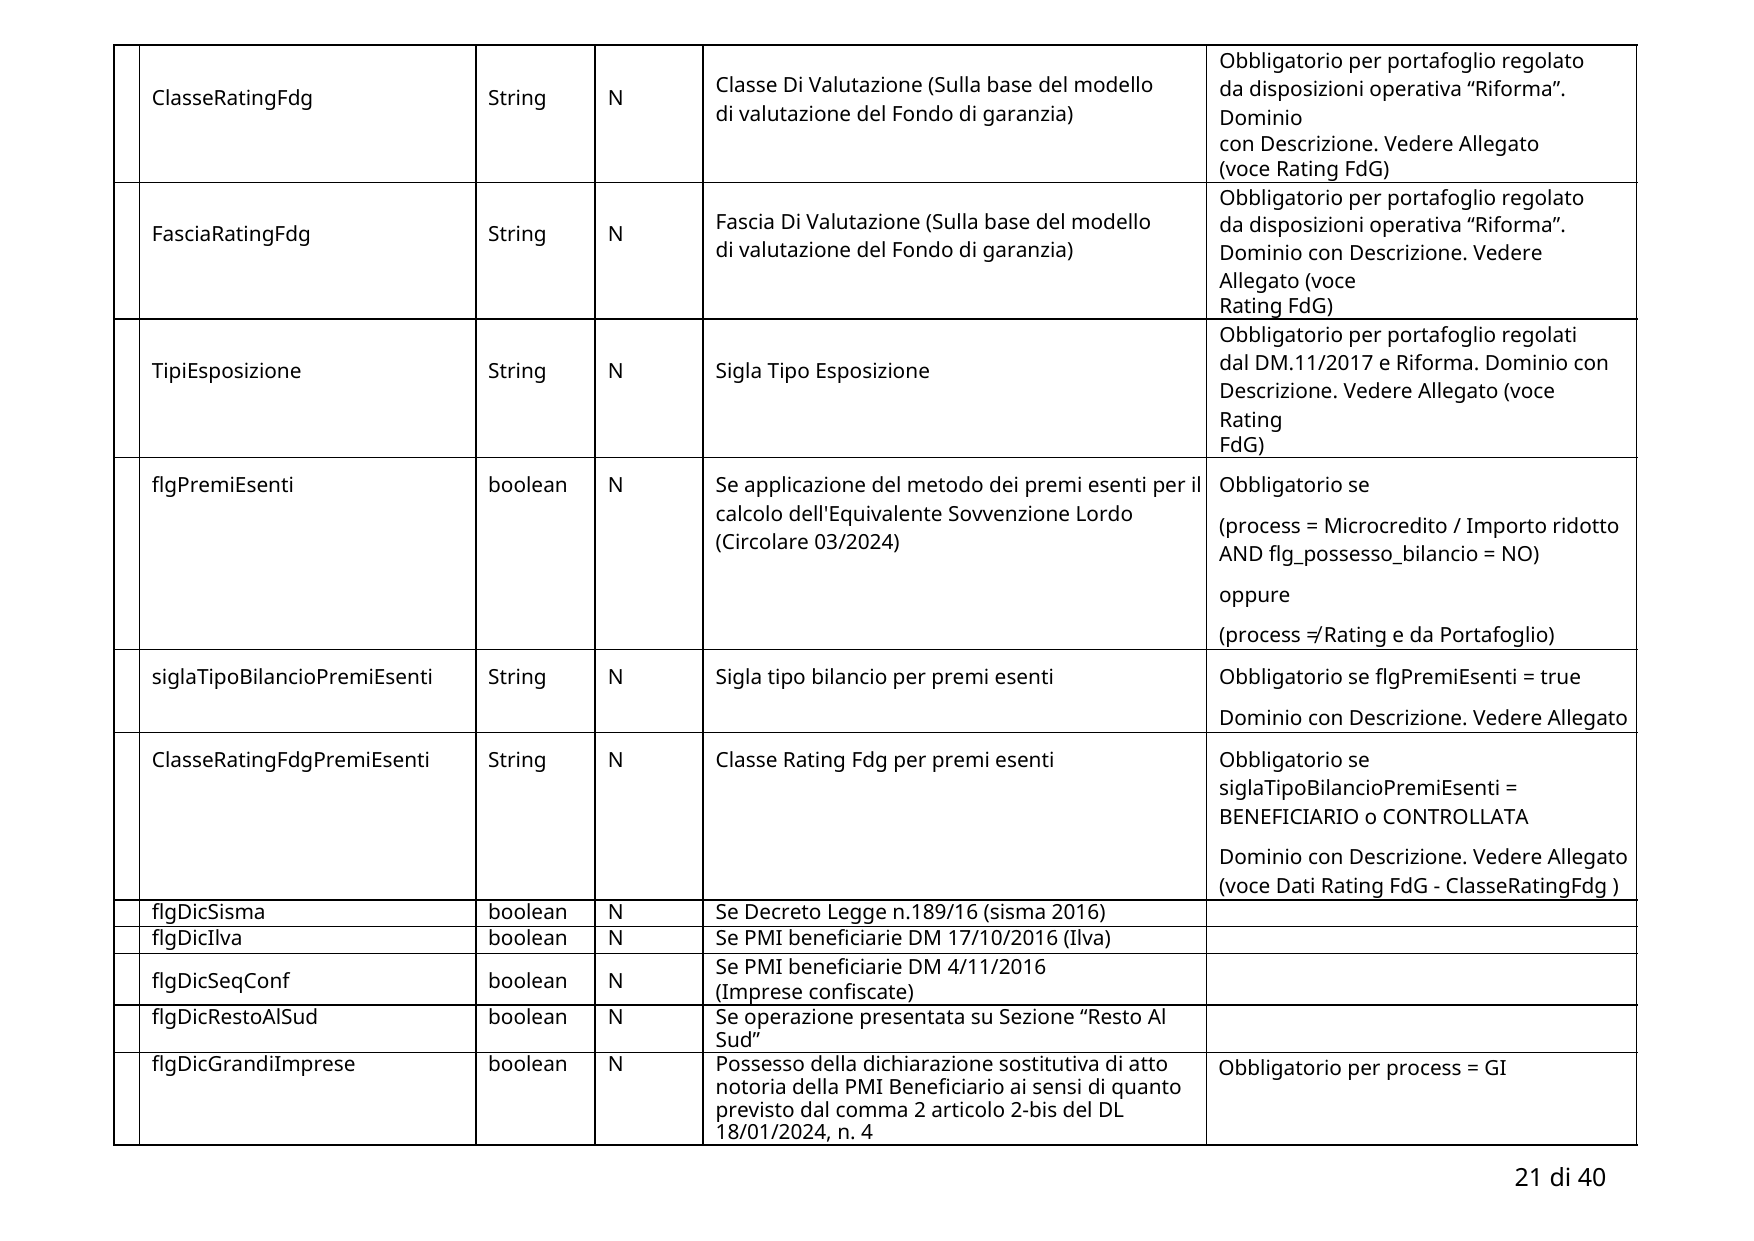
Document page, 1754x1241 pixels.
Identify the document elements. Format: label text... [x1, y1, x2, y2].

table_cell Classe Rating Fdg per premi esenti [704, 733, 1206, 899]
table_cell flgDicSeqConf [140, 954, 475, 1004]
table_cell [115, 320, 139, 457]
table_cell String [477, 733, 594, 899]
table_cell N [596, 183, 702, 318]
table_cell Se PMI beneficiarie DM 4/11/2016 (Imprese confiscate) [704, 954, 1206, 1004]
table_cell Se applicazione del metodo dei premi esenti per il calcolo dell'Equivalente Sovvenzione Lordo (Circolare 03/2024) [704, 458, 1206, 649]
table_cell Obbligatorio se (process = Microcredito / Importo ridotto AND flg_possesso_bilancio = NO) oppure (process ≠ Rating e da Portafoglio) [1207, 458, 1636, 649]
table_cell TipiEsposizione [140, 320, 475, 457]
table_cell N [596, 458, 702, 649]
table_cell flgPremiEsenti [140, 458, 475, 649]
table_cell [1207, 954, 1636, 1004]
table_cell N [596, 733, 702, 899]
table_cell Sigla tipo bilancio per premi esenti [704, 650, 1206, 731]
table_cell flgDicRestoAlSud [140, 1006, 475, 1052]
table_cell Obbligatorio se flgPremiEsenti = true Dominio con Descrizione. Vedere Allegato [1207, 650, 1636, 731]
table_cell [115, 1006, 139, 1052]
table_cell [115, 458, 139, 649]
table_cell N [596, 650, 702, 731]
table_cell boolean [477, 927, 594, 952]
table_cell [115, 183, 139, 318]
table_cell boolean [477, 458, 594, 649]
table_cell N [596, 954, 702, 1004]
table_cell boolean [477, 954, 594, 1004]
table_cell [1207, 927, 1636, 952]
table_cell N [596, 901, 702, 926]
table_cell N [596, 320, 702, 457]
table_cell [115, 927, 139, 952]
table_cell [115, 901, 139, 926]
table_cell Fascia Di Valutazione (Sulla base del modello di valutazione del Fondo di garanzia) [704, 183, 1206, 318]
table_cell Sigla Tipo Esposizione [704, 320, 1206, 457]
table_cell boolean [477, 901, 594, 926]
table_cell [115, 46, 139, 181]
table_cell Obbligatorio per portafoglio regolato da disposizioni operativa “Riforma”. Dominio con Descrizione. Vedere Allegato (voce Rating FdG) [1207, 183, 1636, 318]
table_cell flgDicIlva [140, 927, 475, 952]
table_cell Se Decreto Legge n.189/16 (sisma 2016) [704, 901, 1206, 926]
table_cell [1207, 1006, 1636, 1052]
table_cell String [477, 46, 594, 181]
table_cell [115, 1053, 139, 1144]
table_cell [1207, 46, 1636, 181]
table_cell flgDicGrandiImprese [140, 1053, 475, 1144]
table_cell Obbligatorio se siglaTipoBilancioPremiEsenti = BENEFICIARIO o CONTROLLATA Dominio con Descrizione. Vedere Allegato (voce Dati Rating FdG - ClasseRatingFdg ) [1207, 733, 1636, 899]
table_cell [115, 733, 139, 899]
table_cell N [596, 46, 702, 181]
table_cell String [477, 183, 594, 318]
table_cell Classe Di Valutazione (Sulla base del modello di valutazione del Fondo di garanzia) [704, 46, 1206, 181]
table_cell N [596, 1053, 702, 1144]
table_cell Se PMI beneficiarie DM 17/10/2016 (Ilva) [704, 927, 1206, 952]
table_cell [115, 954, 139, 1004]
table_cell String [477, 650, 594, 731]
table_cell N [596, 1006, 702, 1052]
table_cell Se operazione presentata su Sezione “Resto Al Sud” [704, 1006, 1206, 1052]
table_cell ClasseRatingFdg [140, 46, 475, 181]
table_cell ClasseRatingFdgPremiEsenti [140, 733, 475, 899]
table_cell boolean [477, 1006, 594, 1052]
table_cell [115, 650, 139, 731]
table_cell FasciaRatingFdg [140, 183, 475, 318]
table_cell Obbligatorio per process = GI [1207, 1053, 1636, 1144]
table_cell String [477, 320, 594, 457]
table_cell N [596, 927, 702, 952]
table_cell [1207, 901, 1636, 926]
table_cell Possesso della dichiarazione sostitutiva di atto notoria della PMI Beneficiario ai sensi di quanto previsto dal comma 2 articolo 2-bis del DL 18/01/2024, n. 4 [704, 1053, 1206, 1144]
table_cell siglaTipoBilancioPremiEsenti [140, 650, 475, 731]
table_cell Obbligatorio per portafoglio regolati dal DM.11/2017 e Riforma. Dominio con Descrizione. Vedere Allegato (voce Rating FdG) [1207, 320, 1636, 457]
table_cell boolean [477, 1053, 594, 1144]
table_cell flgDicSisma [140, 901, 475, 926]
